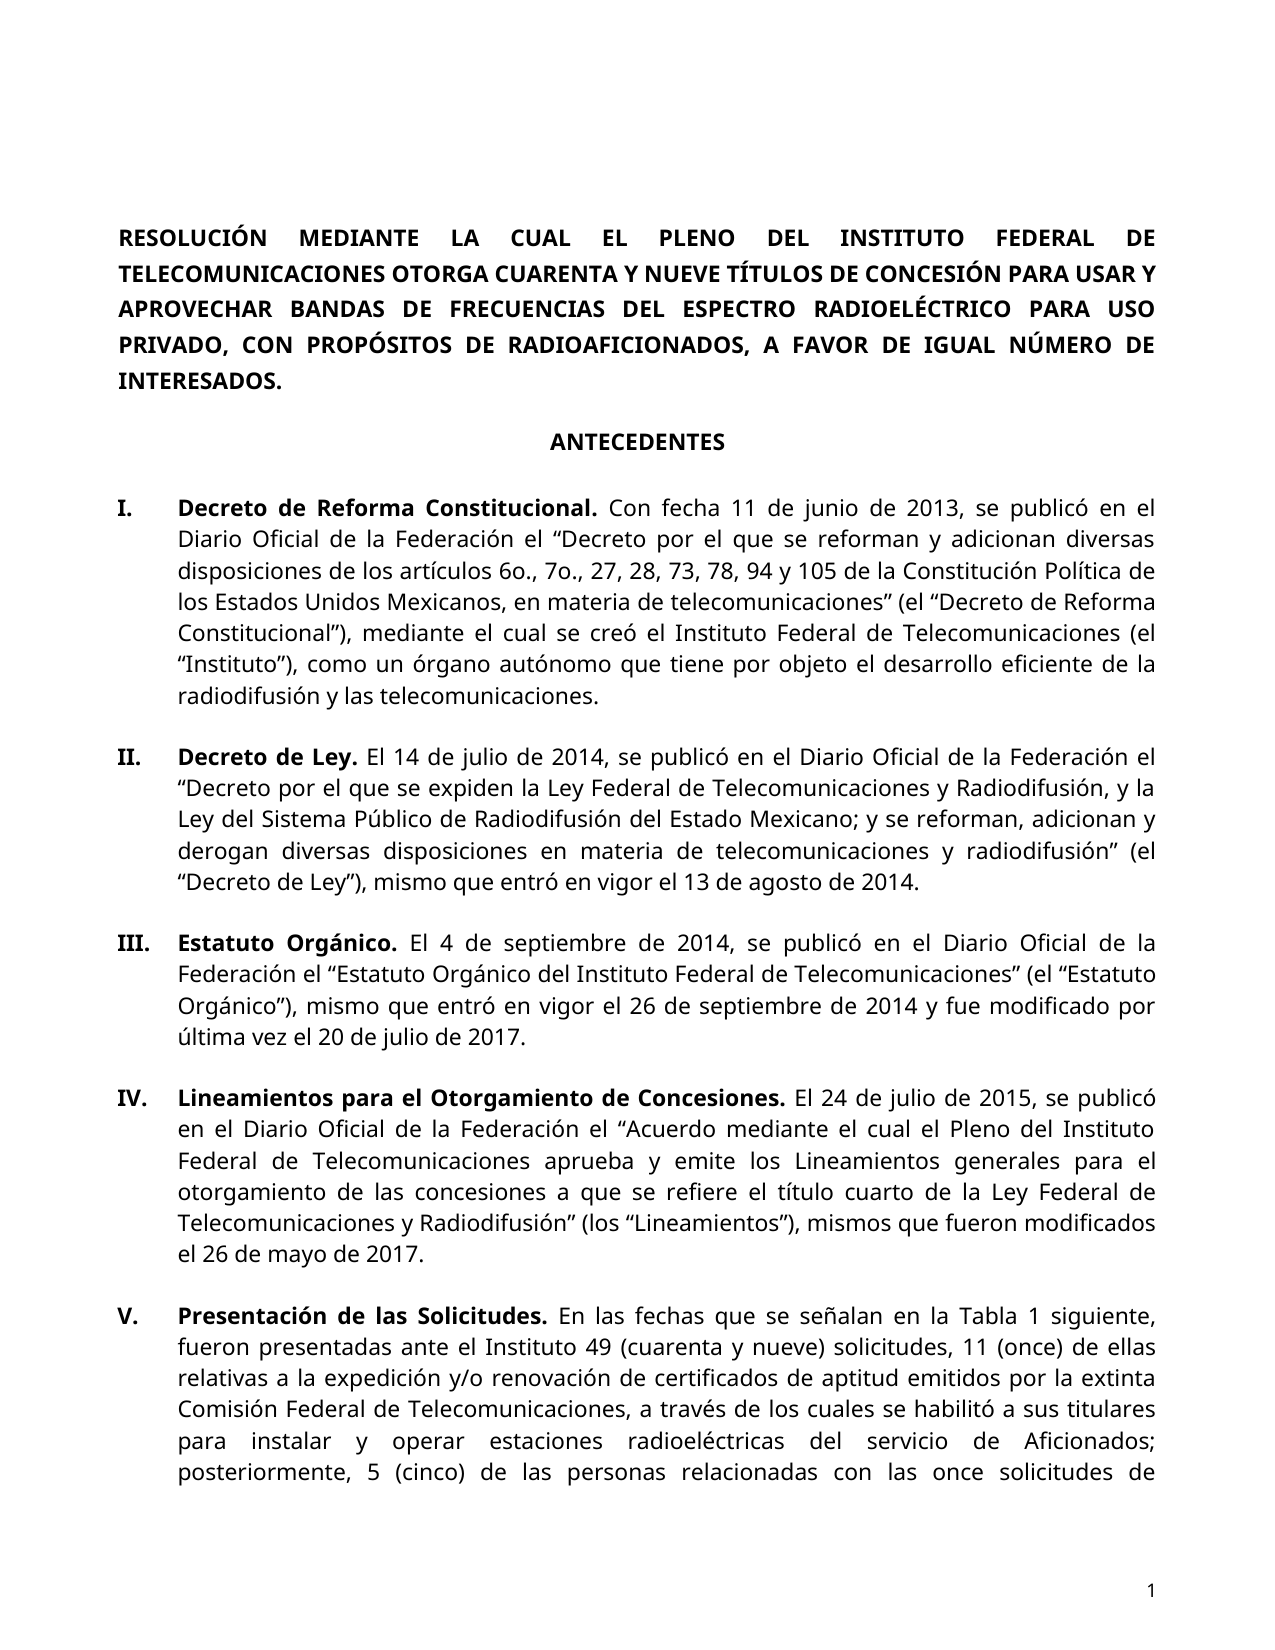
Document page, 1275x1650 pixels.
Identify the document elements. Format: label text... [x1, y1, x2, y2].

list Estatuto Orgánico. El 4 de septiembre de 2014, se publicó en el Diario Oficial de la Federación el “Estatuto Orgánico del Instituto Federal de Telecomunicaciones” (el “Estatuto Orgánico”), mismo que entró en vigor el 26 de septiembre de 2014 y fue modificado por última vez el 20 de julio de 2017. [117, 927, 1157, 1052]
list Decreto de Ley. El 14 de julio de 2014, se publicó en el Diario Oficial de la Federación el “Decreto por el que se expiden la Ley Federal de Telecomunicaciones y Radiodifusión, y la Ley del Sistema Público de Radiodifusión del Estado Mexicano; y se reforman, adicionan y derogan diversas disposiciones en materia de telecomunicaciones y radiodifusión” (el “Decreto de Ley”), mismo que entró en vigor el 13 de agosto de 2014. [117, 741, 1157, 897]
text RESOLUCIÓN MEDIANTE LA CUAL EL PLENO DEL INSTITUTO FEDERAL DE TELECOMUNICACIONES OTORGA CUARENTA Y NUEVE TÍTULOS DE CONCESIÓN PARA USAR Y APROVECHAR BANDAS DE FRECUENCIAS DEL ESPECTRO RADIOELÉCTRICO PARA USO PRIVADO, CON PROPÓSITOS DE RADIOAFICIONADOS, A FAVOR DE IGUAL NÚMERO DE INTERESADOS. [118, 222, 1157, 397]
subtitle ANTECEDENTES [118, 426, 1157, 457]
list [117, 1300, 1157, 1487]
list Lineamientos para el Otorgamiento de Concesiones. El 24 de julio de 2015, se publicó en el Diario Oficial de la Federación el “Acuerdo mediante el cual el Pleno del Instituto Federal de Telecomunicaciones aprueba y emite los Lineamientos generales para el otorgamiento de las concesiones a que se refiere el título cuarto de la Ley Federal de Telecomunicaciones y Radiodifusión” (los “Lineamientos”), mismos que fueron modificados el 26 de mayo de 2017. [117, 1082, 1157, 1270]
list Decreto de Reforma Constitucional. Con fecha 11 de junio de 2013, se publicó en el Diario Oficial de la Federación el “Decreto por el que se reforman y adicionan diversas disposiciones de los artículos 6o., 7o., 27, 28, 73, 78, 94 y 105 de la Constitución Política de los Estados Unidos Mexicanos, en materia de telecomunicaciones” (el “Decreto de Reforma Constitucional”), mediante el cual se creó el Instituto Federal de Telecomunicaciones (el “Instituto”), como un órgano autónomo que tiene por objeto el desarrollo eficiente de la radiodifusión y las telecomunicaciones. [117, 492, 1157, 711]
